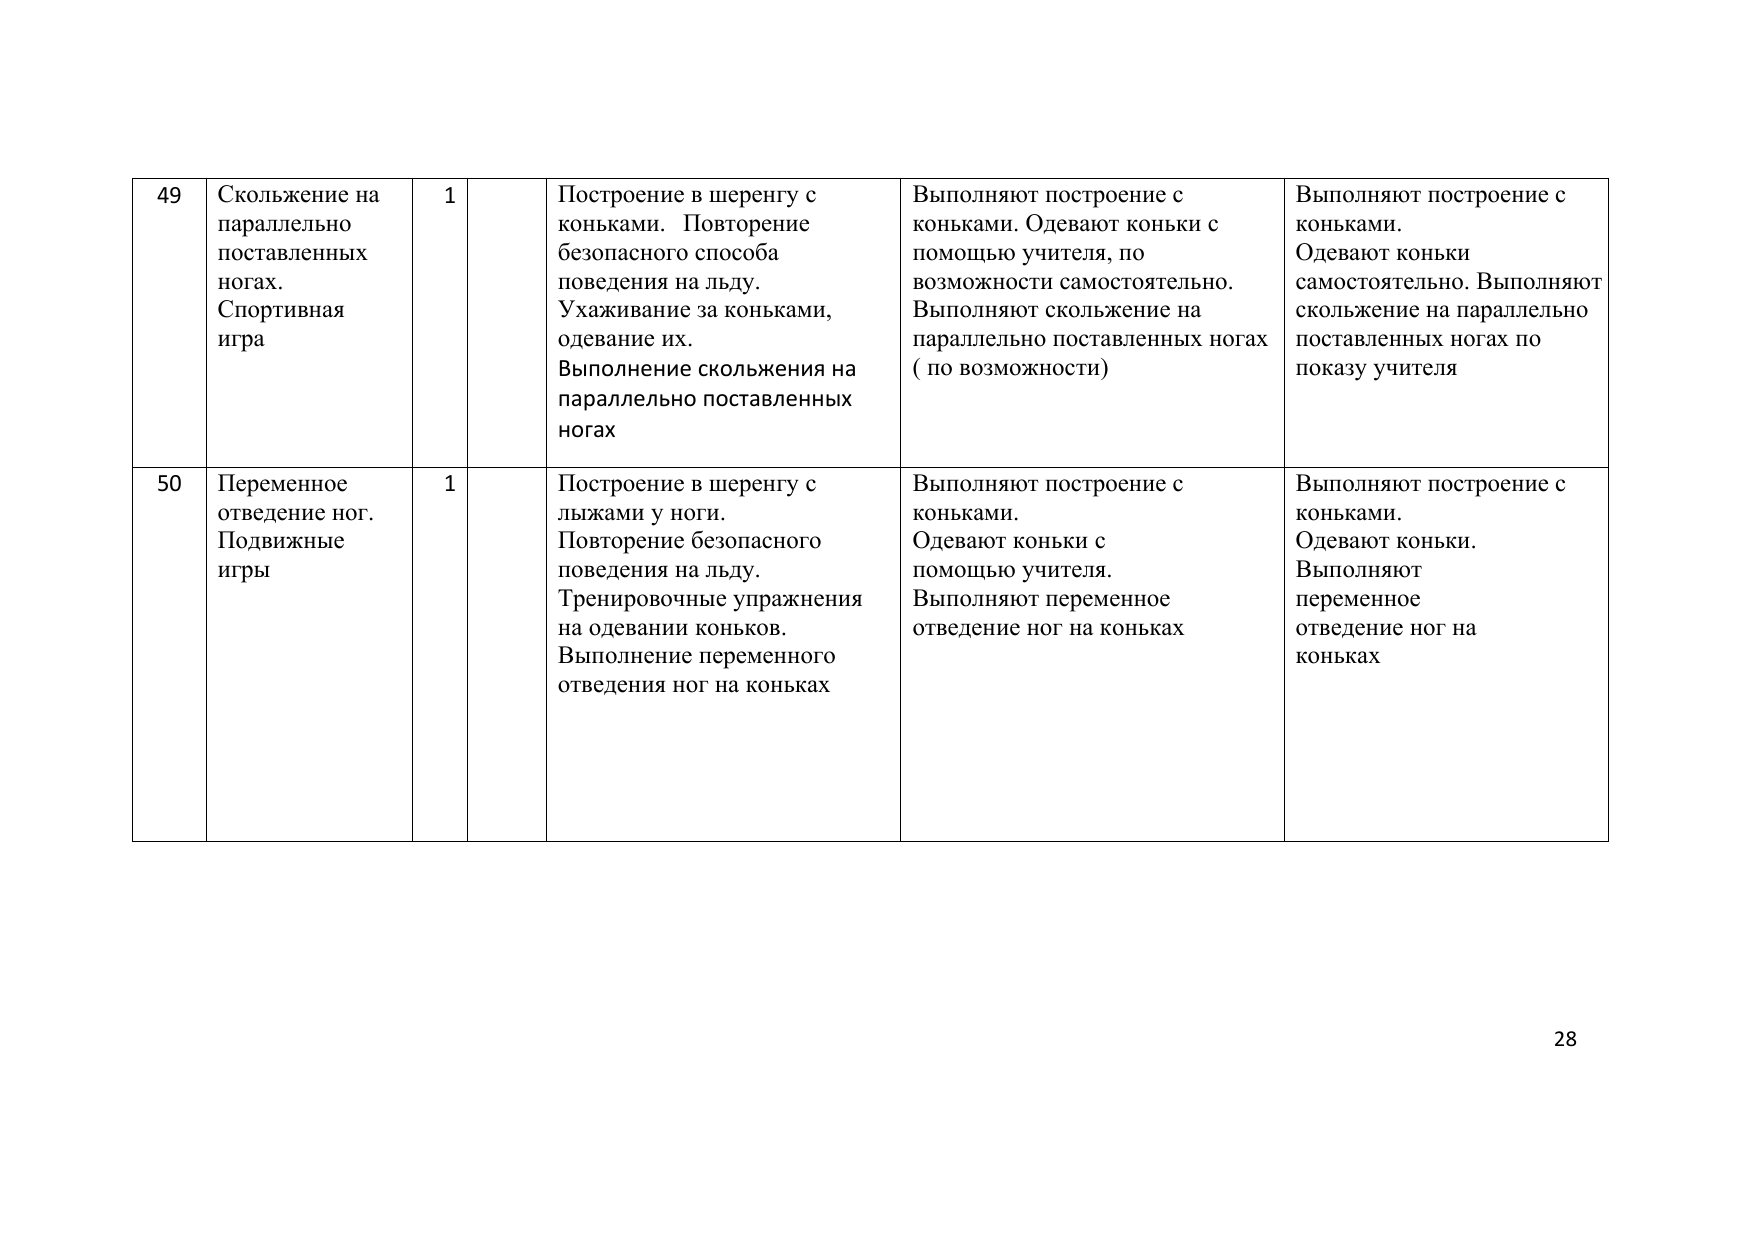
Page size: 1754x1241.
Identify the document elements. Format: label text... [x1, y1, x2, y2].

table_header Выполняют построение с коньками. Одевают коньки самостоятельно. Выполняют скольжение на параллельно поставленных ногах по показу учителя [1285, 179, 1608, 466]
table_header Выполняют построение с коньками. Одевают коньки с помощью учителя, по возможности самостоятельно. Выполняют скольжение на параллельно поставленных ногах ( по возможности) [901, 179, 1284, 466]
table_header 1 [413, 179, 467, 466]
table_cell 1 [413, 468, 467, 841]
table_cell Построение в шеренгу с лыжами у ноги. Повторение безопасного поведения на льду. Тренировочные упражнения на одевании коньков. Выполнение переменного отведения ног на коньках [547, 468, 900, 841]
table_header Построение в шеренгу с коньками. Повторение безопасного способа поведения на льду. Ухаживание за коньками, одевание их. Выполнение скольжения на параллельно поставленных ногах [547, 179, 900, 466]
table_cell Переменное отведение ног. Подвижные игры [207, 468, 412, 841]
table_header 49 [133, 179, 206, 466]
table_header Скольжение на параллельно поставленных ногах. Спортивная игра [207, 179, 412, 466]
table_cell Выполняют построение с коньками. Одевают коньки. Выполняют переменное отведение ног на коньках [1285, 468, 1608, 841]
table_cell [468, 468, 546, 841]
table_header [468, 179, 546, 466]
table_cell 50 [133, 468, 206, 841]
text 28 [1554, 1024, 1638, 1052]
table_cell Выполняют построение с коньками. Одевают коньки с помощью учителя. Выполняют переменное отведение ног на коньках [901, 468, 1284, 841]
